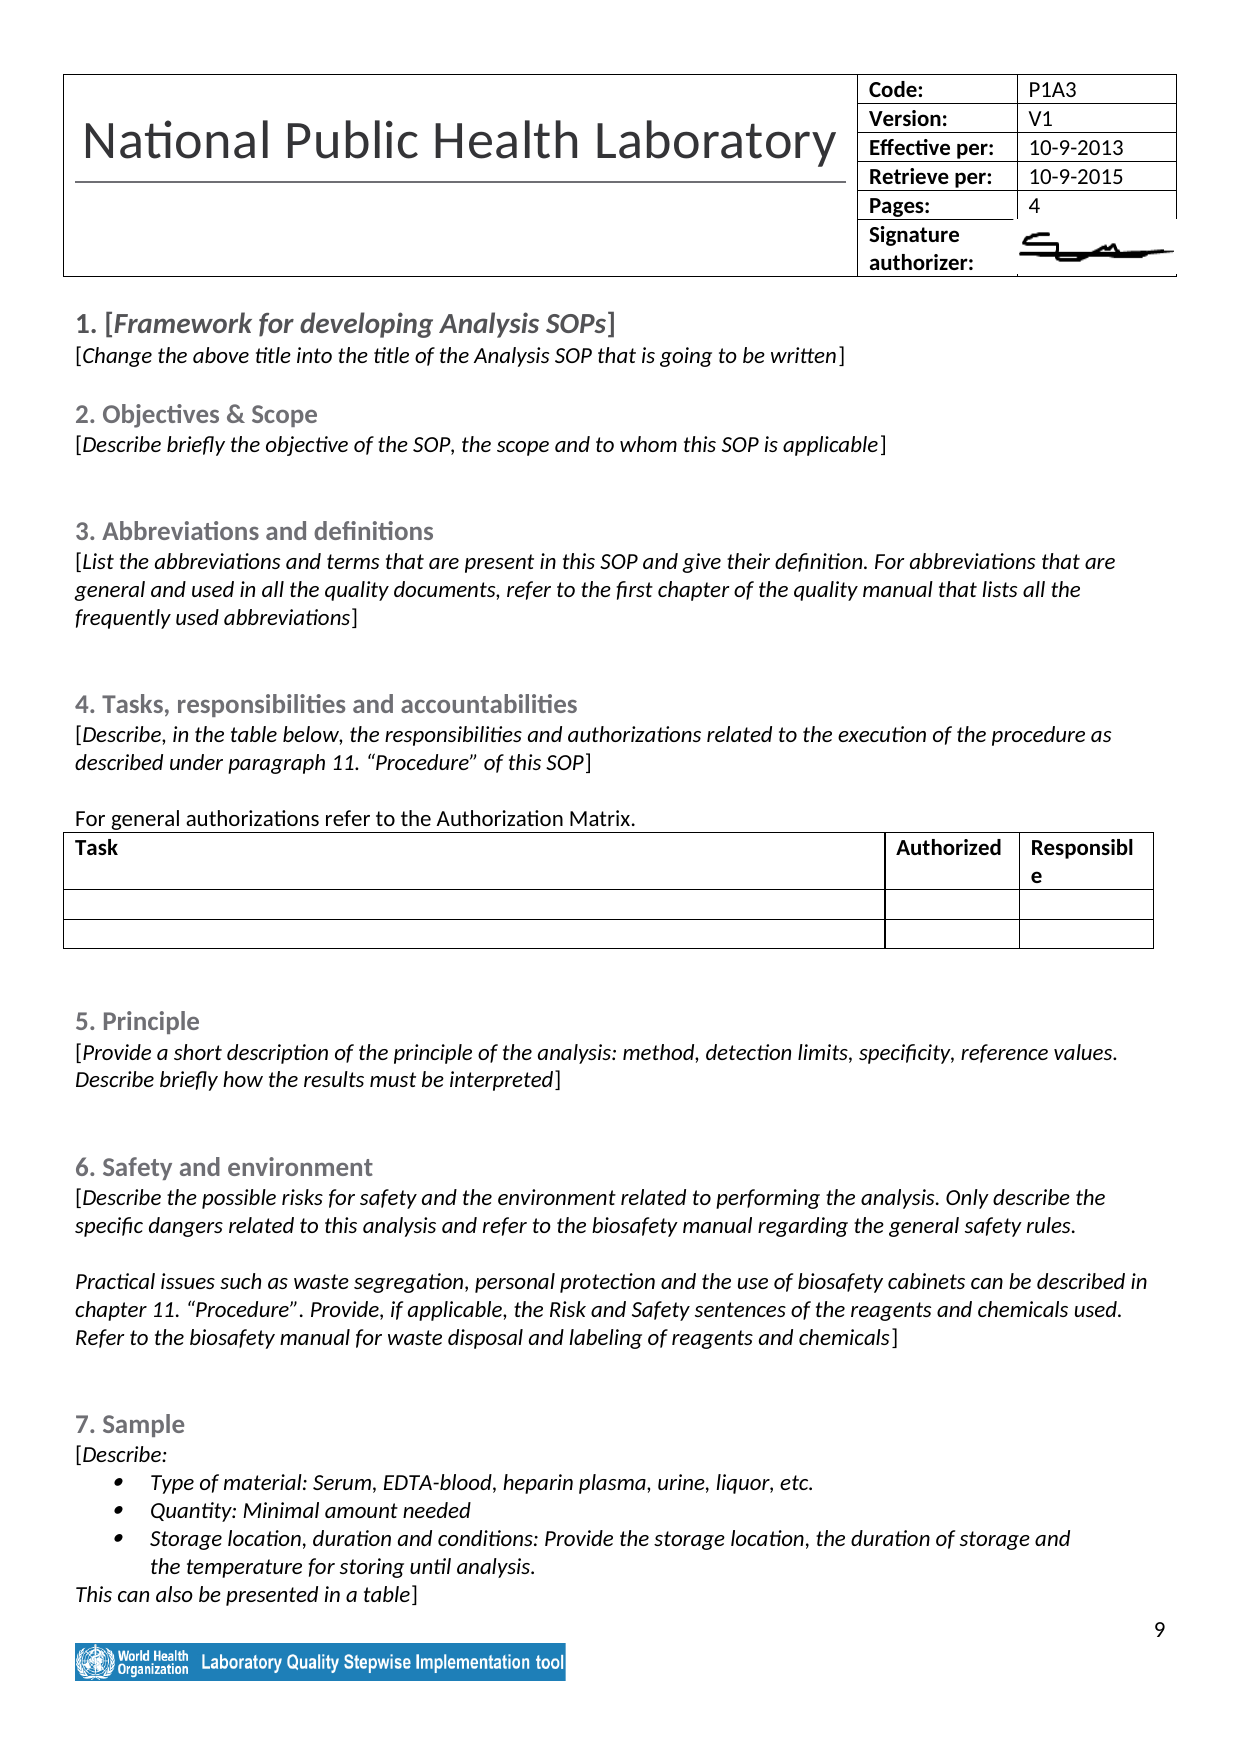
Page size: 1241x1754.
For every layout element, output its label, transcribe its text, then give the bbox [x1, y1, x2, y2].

subtitle 6. Safety and environment [75, 1150, 1165, 1183]
list Storage location, duration and conditions: Provide the storage location, the duration of storage and the temperature for storing until analysis. [112, 1524, 1165, 1580]
subtitle 1. [Framework for developing Analysis SOPs] [75, 305, 1165, 341]
table_header Authorized [886, 833, 1019, 889]
picture [75, 1643, 566, 1681]
picture [1013, 219, 1179, 274]
text [Describe the possible risks for safety and the environment related to performing the analysis. Only describe the specific dangers related to this analysis and refer to the biosafety manual regarding the general safety rules. [75, 1183, 1165, 1239]
table_cell [886, 890, 1019, 918]
text [Provide a short description of the principle of the analysis: method, detection limits, specificity, reference values. Describe briefly how the results must be interpreted] [75, 1038, 1165, 1094]
table_cell [64, 920, 884, 947]
text [Change the above title into the title of the Analysis SOP that is going to be written] [75, 341, 1165, 369]
table_cell [1020, 890, 1153, 918]
table_cell [64, 890, 884, 918]
text Practical issues such as waste segregation, personal protection and the use of biosafety cabinets can be described in chapter 11. “Procedure”. Provide, if applicable, the Risk and Safety sentences of the reagents and chemicals used. Refer to the biosafety manual for waste disposal and labeling of reagents and chemicals] [75, 1267, 1165, 1351]
list Type of material: Serum, EDTA-blood, heparin plasma, urine, liquor, etc. [112, 1468, 1165, 1496]
table_cell [1020, 920, 1153, 947]
table_header Task [64, 833, 884, 889]
table_cell [886, 920, 1019, 947]
subtitle 3. Abbreviations and definitions [75, 514, 1165, 547]
subtitle 7. Sample [75, 1407, 1165, 1440]
text This can also be presented in a table] [75, 1580, 1165, 1608]
subtitle 5. Principle [75, 1004, 1165, 1038]
text For general authorizations refer to the Authorization Matrix. [75, 804, 1165, 832]
text [Describe: [75, 1440, 1165, 1468]
subtitle 2. Objectives & Scope [75, 397, 1165, 430]
text [List the abbreviations and terms that are present in this SOP and give their definition. For abbreviations that are general and used in all the quality documents, refer to the first chapter of the quality manual that lists all the frequently used abbreviations] [75, 547, 1165, 631]
list Quantity: Minimal amount needed [112, 1496, 1165, 1524]
subtitle 4. Tasks, responsibilities and accountabilities [75, 687, 1165, 720]
text [Describe, in the table below, the responsibilities and authorizations related to the execution of the procedure as described under paragraph 11. “Procedure” of this SOP] [75, 720, 1165, 776]
table_header Responsible [1020, 833, 1153, 889]
text [Describe briefly the objective of the SOP, the scope and to whom this SOP is applicable] [75, 430, 1165, 458]
